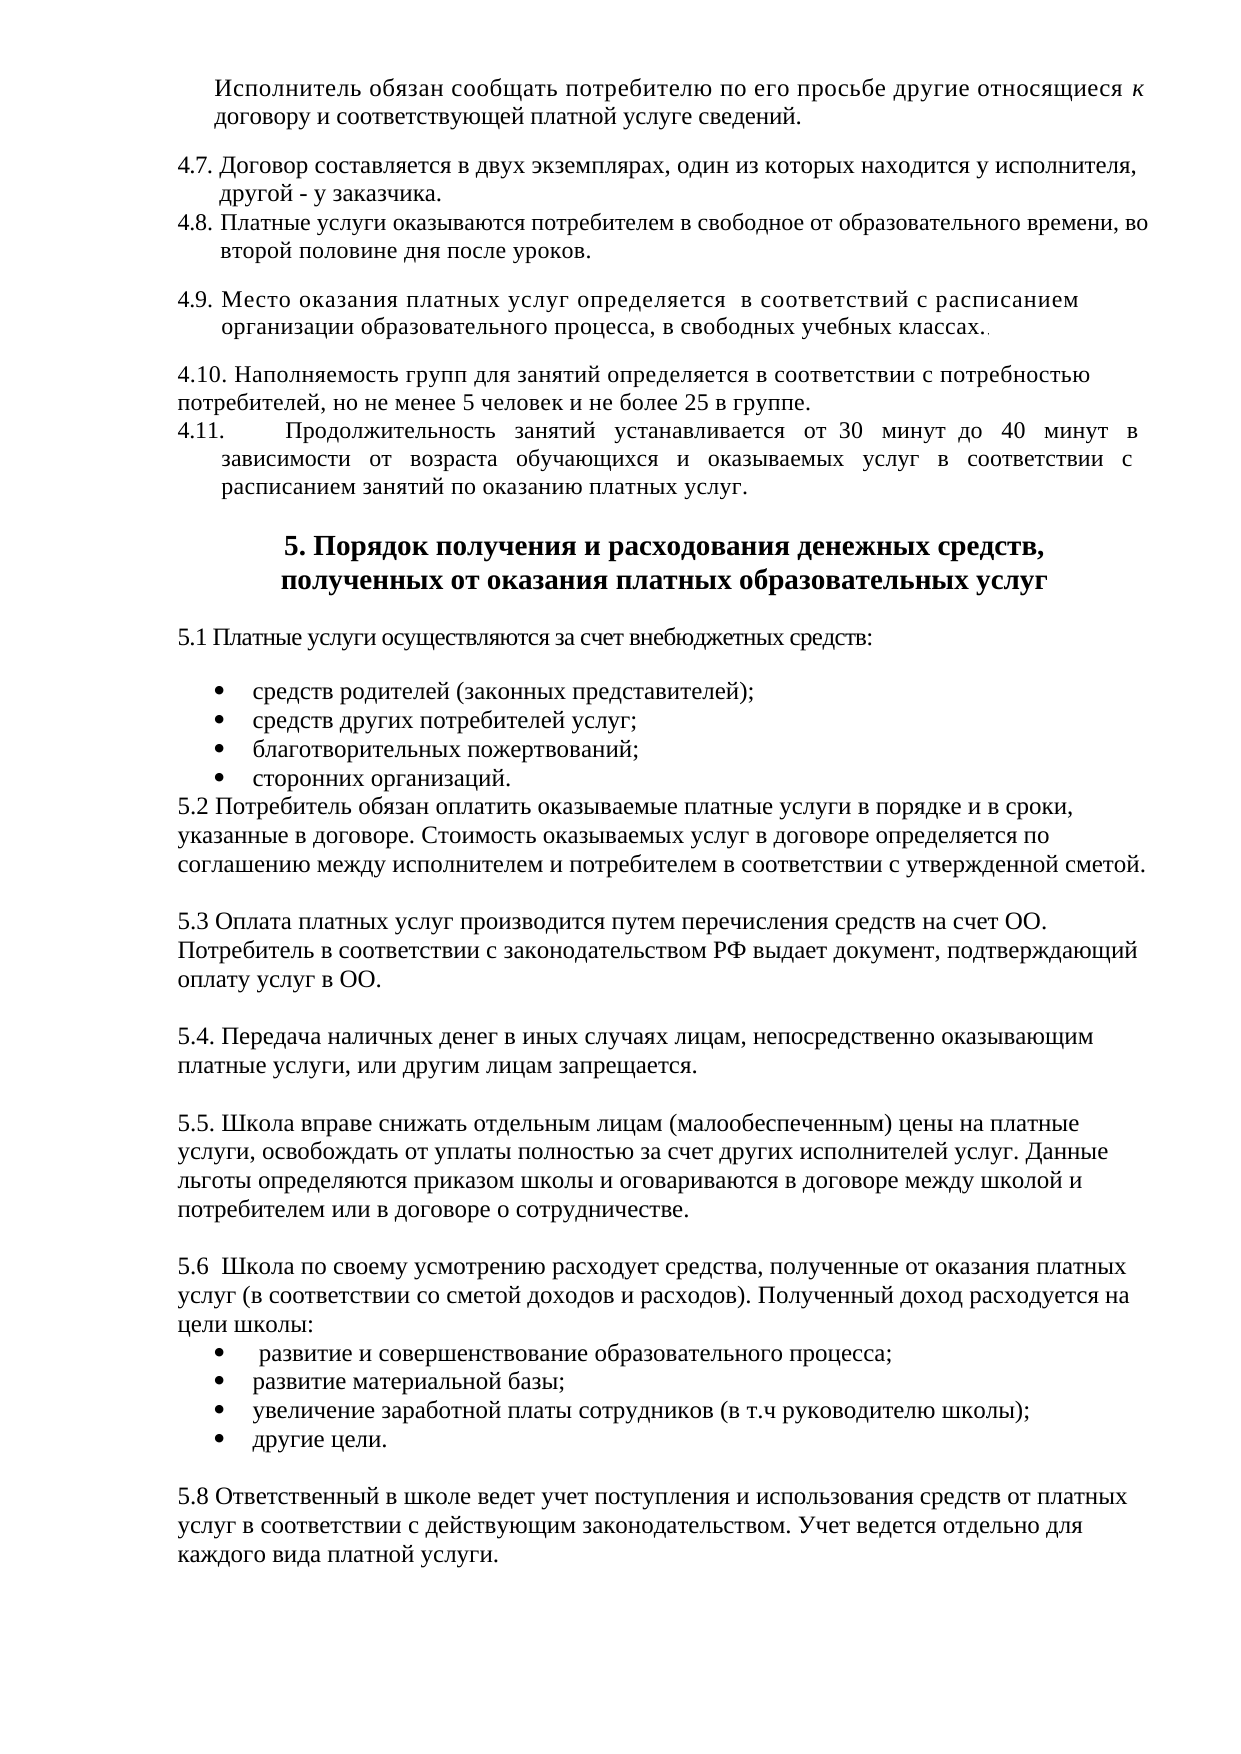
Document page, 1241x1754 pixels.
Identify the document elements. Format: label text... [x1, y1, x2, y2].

list Договор составляется в двух экземплярах, один из которых находится у исполнителя, другой - у заказчика. [177, 151, 1152, 207]
list увеличение заработной платы сотрудников (в т.ч руководителю школы); [215, 1395, 1152, 1424]
text 5.8 Ответственный в школе ведет учет поступления и использования средств от платных услуг в соответствии с действующим законодательством. Учет ведется отдельно для каждого вида платной услуги. [177, 1481, 1152, 1568]
text Исполнитель обязан сообщать потребителю по его просьбе другие относящиеся к договору и соответствующей платной услуге сведений. [214, 74, 1152, 130]
text 5.6 Школа по своему усмотрению расходует средства, полученные от оказания платных услуг (в соответствии со сметой доходов и расходов). Полученный доход расходуется на цели школы: [177, 1251, 1152, 1338]
text 4.10. Наполняемость групп для занятий определяется в соответствии с потребностью потребителей, но не менее 5 человек и не более 25 в группе. [177, 360, 1152, 416]
text 5.5. Школа вправе снижать отдельным лицам (малообеспеченным) цены на платные услуги, освобождать от уплаты полностью за счет других исполнителей услуг. Данные льготы определяются приказом школы и оговариваются в договоре между школой и потребителем или в договоре о сотрудничестве. [177, 1108, 1152, 1223]
list другие цели. [215, 1424, 1152, 1453]
list средств родителей (законных представителей); [215, 676, 1152, 705]
text 5.4. Передача наличных денег в иных случаях лицам, непосредственно оказывающим платные услуги, или другим лицам запрещается. [177, 1021, 1152, 1079]
text полученных от оказания платных образовательных услуг [177, 562, 1152, 596]
text 5. Порядок получения и расходования денежных средств, [177, 528, 1152, 562]
text 4.8. Платные услуги оказываются потребителем в свободное от образовательного времени, во второй половине дня после уроков. [177, 207, 1152, 265]
list Продолжительность занятий устанавливается от 30 минут до 40 минут в зависимости от возраста обучающихся и оказываемых услуг в соответствии с расписанием занятий по оказанию платных услуг. [177, 416, 1152, 500]
list развитие материальной базы; [215, 1366, 1152, 1395]
text 5.2 Потребитель обязан оплатить оказываемые платные услуги в порядке и в сроки, указанные в договоре. Стоимость оказываемых услуг в договоре определяется по соглашению между исполнителем и потребителем в соответствии с утвержденной сметой. [177, 791, 1152, 878]
list благотворительных пожертвований; [215, 734, 1152, 763]
text 5.1 Платные услуги осуществляются за счет внебюджетных средств: [177, 622, 1151, 651]
text 5.3 Оплата платных услуг производится путем перечисления средств на счет ОО. Потребитель в соответствии с законодательством РФ выдает документ, подтверждающий оплату услуг в ОО. [177, 906, 1152, 993]
list средств других потребителей услуг; [215, 705, 1152, 734]
text 4.9. Место оказания платных услуг определяется в соответствий с расписанием организации образовательного процесса, в свободных учебных классах., [177, 286, 1152, 339]
list развитие и совершенствование образовательного процесса; [215, 1338, 1152, 1366]
list сторонних организаций. [215, 763, 1152, 791]
